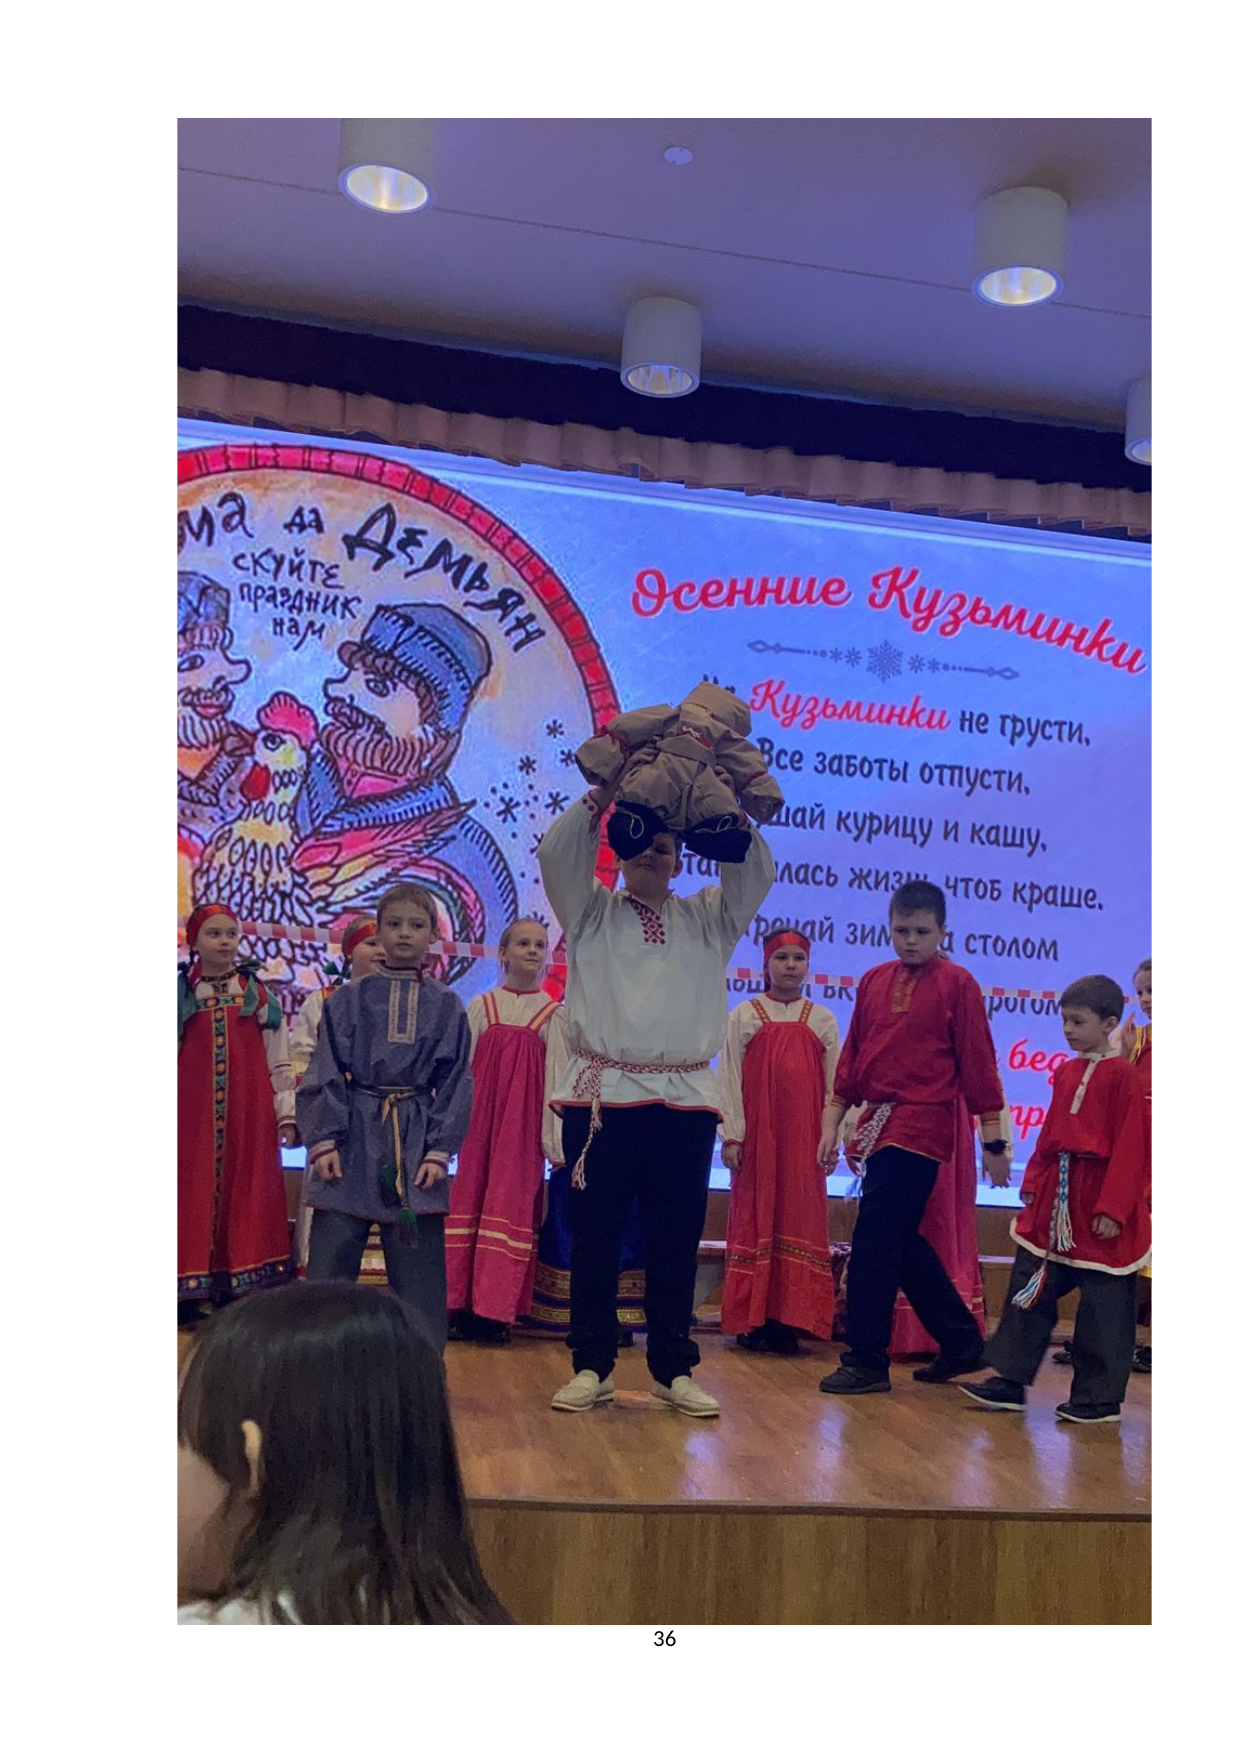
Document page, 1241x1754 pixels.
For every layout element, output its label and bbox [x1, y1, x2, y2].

picture [177, 118, 1152, 1625]
